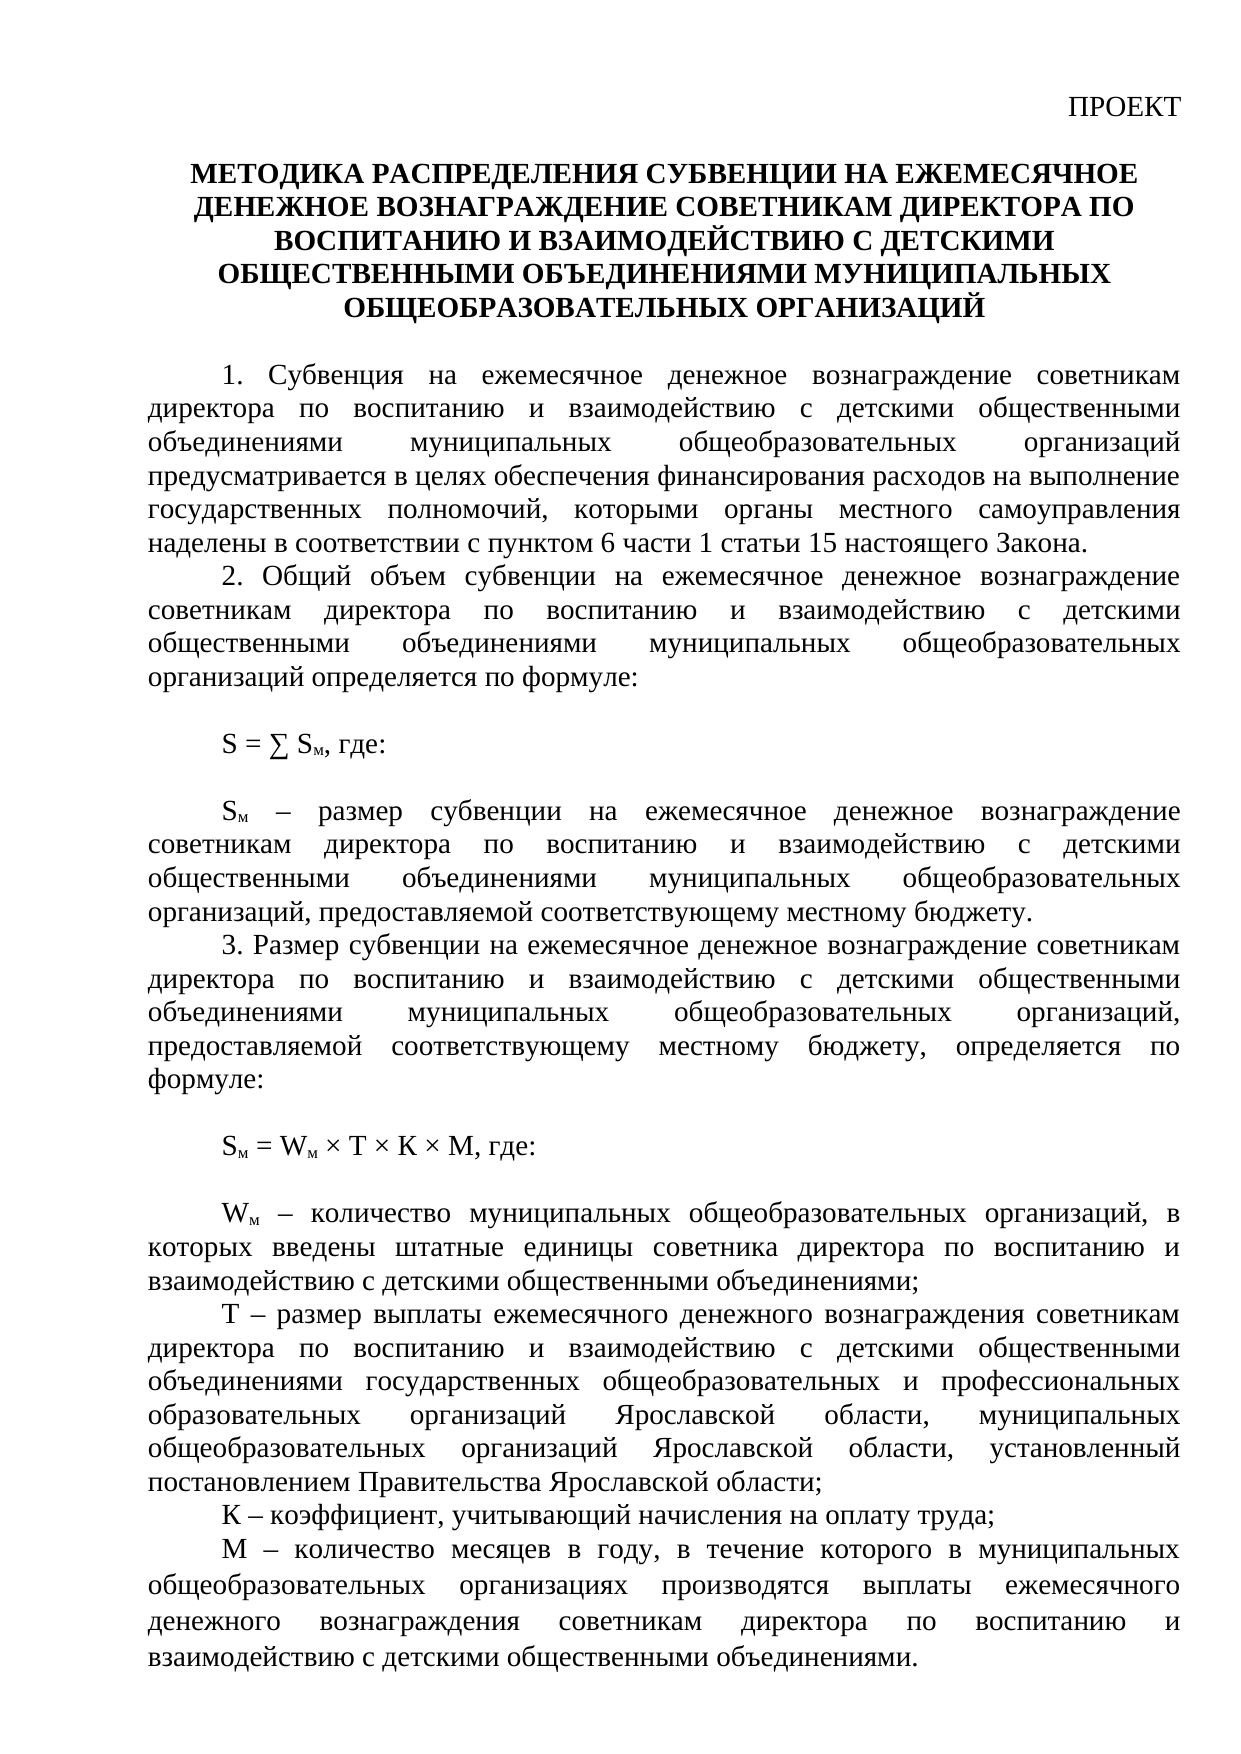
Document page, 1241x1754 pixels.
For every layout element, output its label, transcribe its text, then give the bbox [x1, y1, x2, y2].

text T – размер выплаты ежемесячного денежного вознаграждения советникам директора по воспитанию и взаимодействию с детскими общественными объединениями государственных общеобразовательных и профессиональных образовательных организаций Ярославской области, муниципальных общеобразовательных организаций Ярославской области, установленный постановлением Правительства Ярославской области; [148, 1296, 1181, 1497]
text Wм – количество муниципальных общеобразовательных организаций, в которых введены штатные единицы советника директора по воспитанию и взаимодействию с детскими общественными объединениями; [148, 1196, 1181, 1296]
text ПРОЕКТ [148, 89, 1181, 122]
text МЕТОДИКА РАСПРЕДЕЛЕНИЯ СУБВЕНЦИИ НА ЕЖЕМЕСЯЧНОЕ ДЕНЕЖНОЕ ВОЗНАГРАЖДЕНИЕ СОВЕТНИКАМ ДИРЕКТОРА ПО ВОСПИТАНИЮ И ВЗАИМОДЕЙСТВИЮ С ДЕТСКИМИ ОБЩЕСТВЕННЫМИ ОБЪЕДИНЕНИЯМИ МУНИЦИПАЛЬНЫХ ОБЩЕОБРАЗОВАТЕЛЬНЫХ ОРГАНИЗАЦИЙ [148, 156, 1181, 323]
text 2. Общий объем субвенции на ежемесячное денежное вознаграждение советникам директора по воспитанию и взаимодействию с детскими общественными объединениями муниципальных общеобразовательных организаций определяется по формуле: [148, 558, 1181, 692]
text Sм = Wм × T × К × M, где: [148, 1128, 1181, 1162]
text 3. Размер субвенции на ежемесячное денежное вознаграждение советникам директора по воспитанию и взаимодействию с детскими общественными объединениями муниципальных общеобразовательных организаций, предоставляемой соответствующему местному бюджету, определяется по формуле: [148, 927, 1181, 1095]
text Sм – размер субвенции на ежемесячное денежное вознаграждение советникам директора по воспитанию и взаимодействию с детскими общественными объединениями муниципальных общеобразовательных организаций, предоставляемой соответствующему местному бюджету. [148, 793, 1181, 927]
text S = ∑ Sм, где: [148, 726, 1181, 759]
text M – количество месяцев в году, в течение которого в муниципальных общеобразовательных организациях производятся выплаты ежемесячного денежного вознаграждения советникам директора по воспитанию и взаимодействию с детскими общественными объединениями. [148, 1531, 1181, 1673]
text 1. Субвенция на ежемесячное денежное вознаграждение советникам директора по воспитанию и взаимодействию с детскими общественными объединениями муниципальных общеобразовательных организаций предусматривается в целях обеспечения финансирования расходов на выполнение государственных полномочий, которыми органы местного самоуправления наделены в соответствии с пунктом 6 части 1 статьи 15 настоящего Закона. [148, 357, 1181, 558]
text К – коэффициент, учитывающий начисления на оплату труда; [148, 1497, 1181, 1531]
